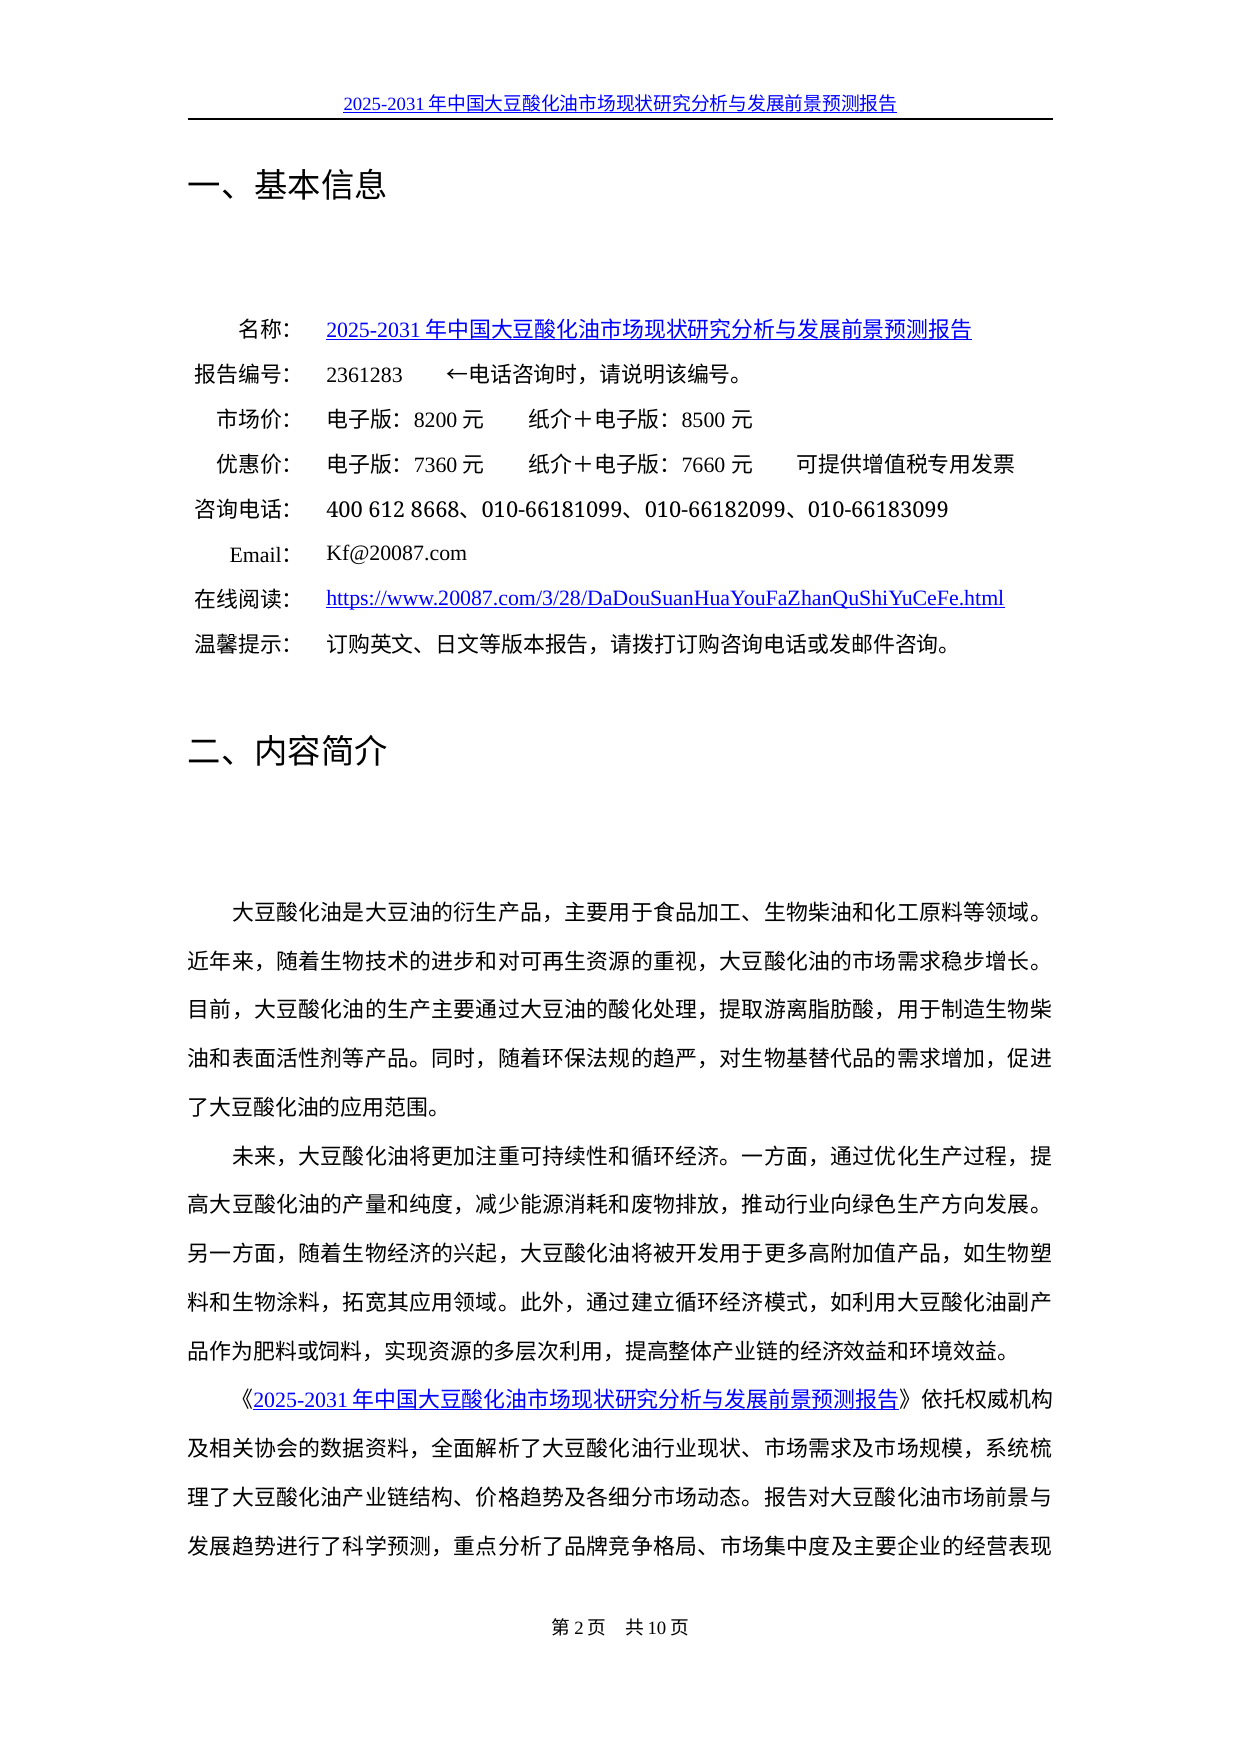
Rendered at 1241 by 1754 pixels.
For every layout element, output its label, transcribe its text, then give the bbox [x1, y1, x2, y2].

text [187, 894, 1053, 1561]
table_cell 咨询电话： [167, 492, 315, 537]
table_cell 市场价： [167, 402, 315, 447]
table_cell 优惠价： [167, 447, 315, 492]
title 一、基本信息 [187, 150, 1053, 215]
table_cell 400 612 8668、010-66181099、010-66182099、010-66183099 [315, 492, 1073, 537]
table_cell 在线阅读： [167, 582, 315, 627]
table_cell Email： [167, 537, 315, 582]
table_cell 2361283 ←电话咨询时，请说明该编号。 [315, 357, 1073, 402]
table_header 2025-2031年中国大豆酸化油市场现状研究分析与发展前景预测报告 [315, 312, 1073, 357]
table_cell 温馨提示： [167, 627, 315, 672]
table_header 名称： [167, 312, 315, 357]
table_cell 报告编号： [167, 357, 315, 402]
title 二、内容简介 [187, 717, 1053, 782]
table_cell 电子版：7360 元 纸介＋电子版：7660 元 可提供增值税专用发票 [315, 447, 1073, 492]
table_cell Kf@20087.com [315, 537, 1073, 582]
table_cell 订购英文、日文等版本报告，请拨打订购咨询电话或发邮件咨询。 [315, 627, 1073, 672]
table_cell [315, 582, 1073, 627]
table_cell 电子版：8200 元 纸介＋电子版：8500 元 [315, 402, 1073, 447]
